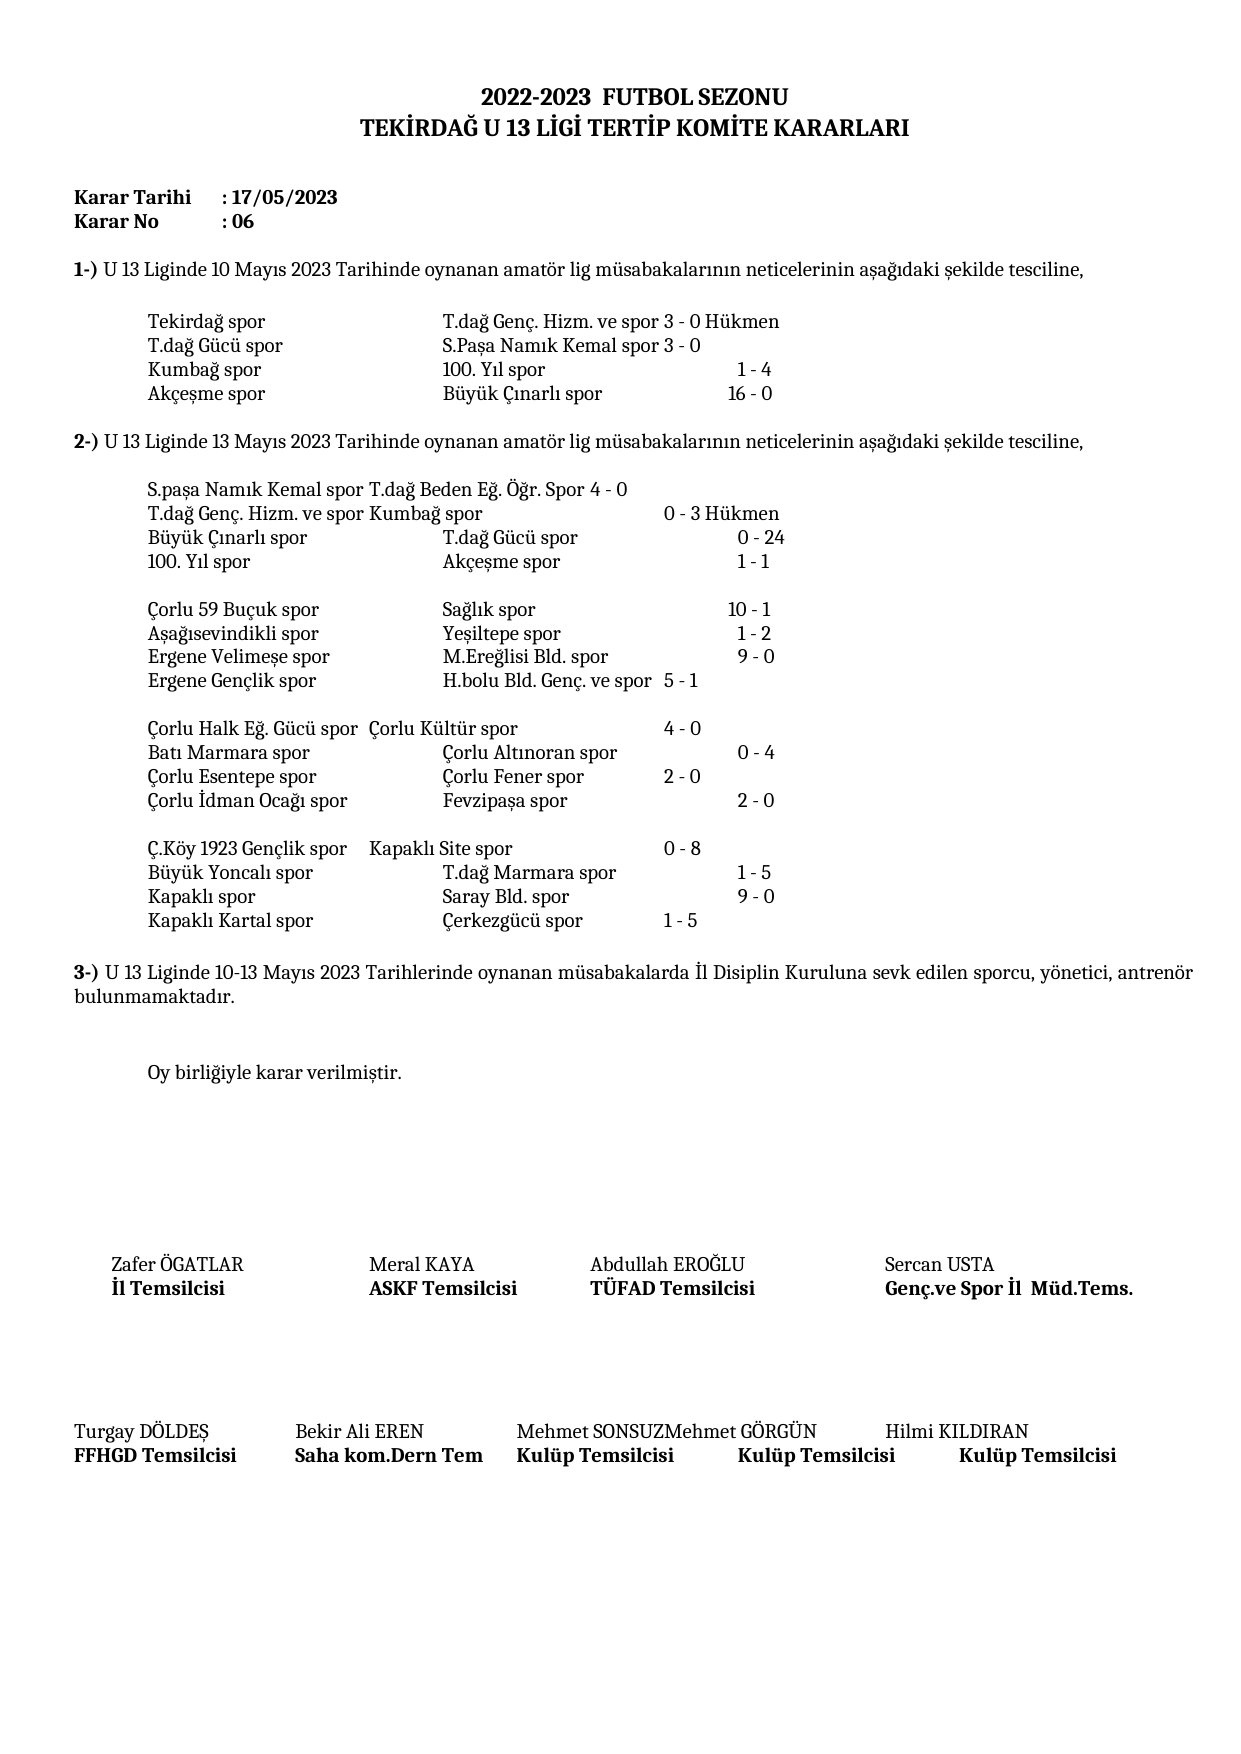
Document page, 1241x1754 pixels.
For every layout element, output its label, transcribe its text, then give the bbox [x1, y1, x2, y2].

text 3-) U 13 Liginde 10-13 Mayıs 2023 Tarihlerinde oynanan müsabakalarda İl Disiplin Kuruluna sevk edilen sporcu, yönetici, antrenör bulunmamaktadır. [74, 961, 1196, 1008]
text S.paşa Namık Kemal spor T.dağ Beden Eğ. Öğr. Spor 4 - 0 [74, 477, 1196, 501]
text Çorlu Halk Eğ. Gücü spor Çorlu Kültür spor 4 - 0 [74, 717, 1196, 741]
text 1-) U 13 Liginde 10 Mayıs 2023 Tarihinde oynanan amatör lig müsabakalarının neticelerinin aşağıdaki şekilde tesciline, [74, 258, 1196, 282]
text Çorlu Esentepe spor Çorlu Fener spor 2 - 0 [74, 765, 1196, 789]
text Oy birliğiyle karar verilmiştir. [74, 1061, 1196, 1084]
text Turgay DÖLDEŞ Bekir Ali EREN Mehmet SONSUZ Mehmet GÖRGÜN Hilmi KILDIRAN [74, 1420, 1196, 1444]
text İl Temsilcisi ASKF Temsilcisi TÜFAD Temsilcisi Genç.ve Spor İl Müd.Tems. [74, 1276, 1196, 1300]
text Ç.Köy 1923 Gençlik spor Kapaklı Site spor 0 - 8 [74, 837, 1196, 861]
text Karar No : 06 [74, 210, 1196, 234]
text T.dağ Genç. Hizm. ve spor Kumbağ spor 0 - 3 Hükmen [74, 501, 1196, 525]
text Çorlu 59 Buçuk spor Sağlık spor 10 - 1 [74, 597, 1196, 621]
text Aşağısevindikli spor Yeşiltepe spor 1 - 2 [74, 621, 1196, 645]
text Çorlu İdman Ocağı spor Fevzipaşa spor 2 - 0 [74, 789, 1196, 813]
text Akçeşme spor Büyük Çınarlı spor 16 - 0 [74, 382, 1196, 406]
text 100. Yıl spor Akçeşme spor 1 - 1 [74, 549, 1196, 573]
text TEKİRDAĞ U 13 LİGİ TERTİP KOMİTE KARARLARI [74, 114, 1196, 143]
text Büyük Çınarlı spor T.dağ Gücü spor 0 - 24 [74, 525, 1196, 549]
text Zafer ÖGATLAR Meral KAYA Abdullah EROĞLU Sercan USTA [74, 1252, 1196, 1276]
text Kumbağ spor 100. Yıl spor 1 - 4 [74, 358, 1196, 382]
text Kapaklı spor Saray Bld. spor 9 - 0 [74, 885, 1196, 909]
text Büyük Yoncalı spor T.dağ Marmara spor 1 - 5 [74, 861, 1196, 885]
text 2022-2023 FUTBOL SEZONU [74, 83, 1196, 112]
text Ergene Gençlik spor H.bolu Bld. Genç. ve spor 5 - 1 [74, 669, 1196, 693]
text Ergene Velimeşe spor M.Ereğlisi Bld. spor 9 - 0 [74, 645, 1196, 669]
text Tekirdağ spor T.dağ Genç. Hizm. ve spor 3 - 0 Hükmen [74, 310, 1196, 334]
text T.dağ Gücü spor S.Paşa Namık Kemal spor 3 - 0 [74, 334, 1196, 358]
text FFHGD Temsilcisi Saha kom.Dern Tem Kulüp Temsilcisi Kulüp Temsilcisi Kulüp Temsilcisi [74, 1444, 1196, 1468]
text Batı Marmara spor Çorlu Altınoran spor 0 - 4 [74, 741, 1196, 765]
text Karar Tarihi : 17/05/2023 [74, 186, 1196, 210]
text 2-) U 13 Liginde 13 Mayıs 2023 Tarihinde oynanan amatör lig müsabakalarının neticelerinin aşağıdaki şekilde tesciline, [74, 429, 1196, 453]
text Kapaklı Kartal spor Çerkezgücü spor 1 - 5 [74, 909, 1196, 933]
